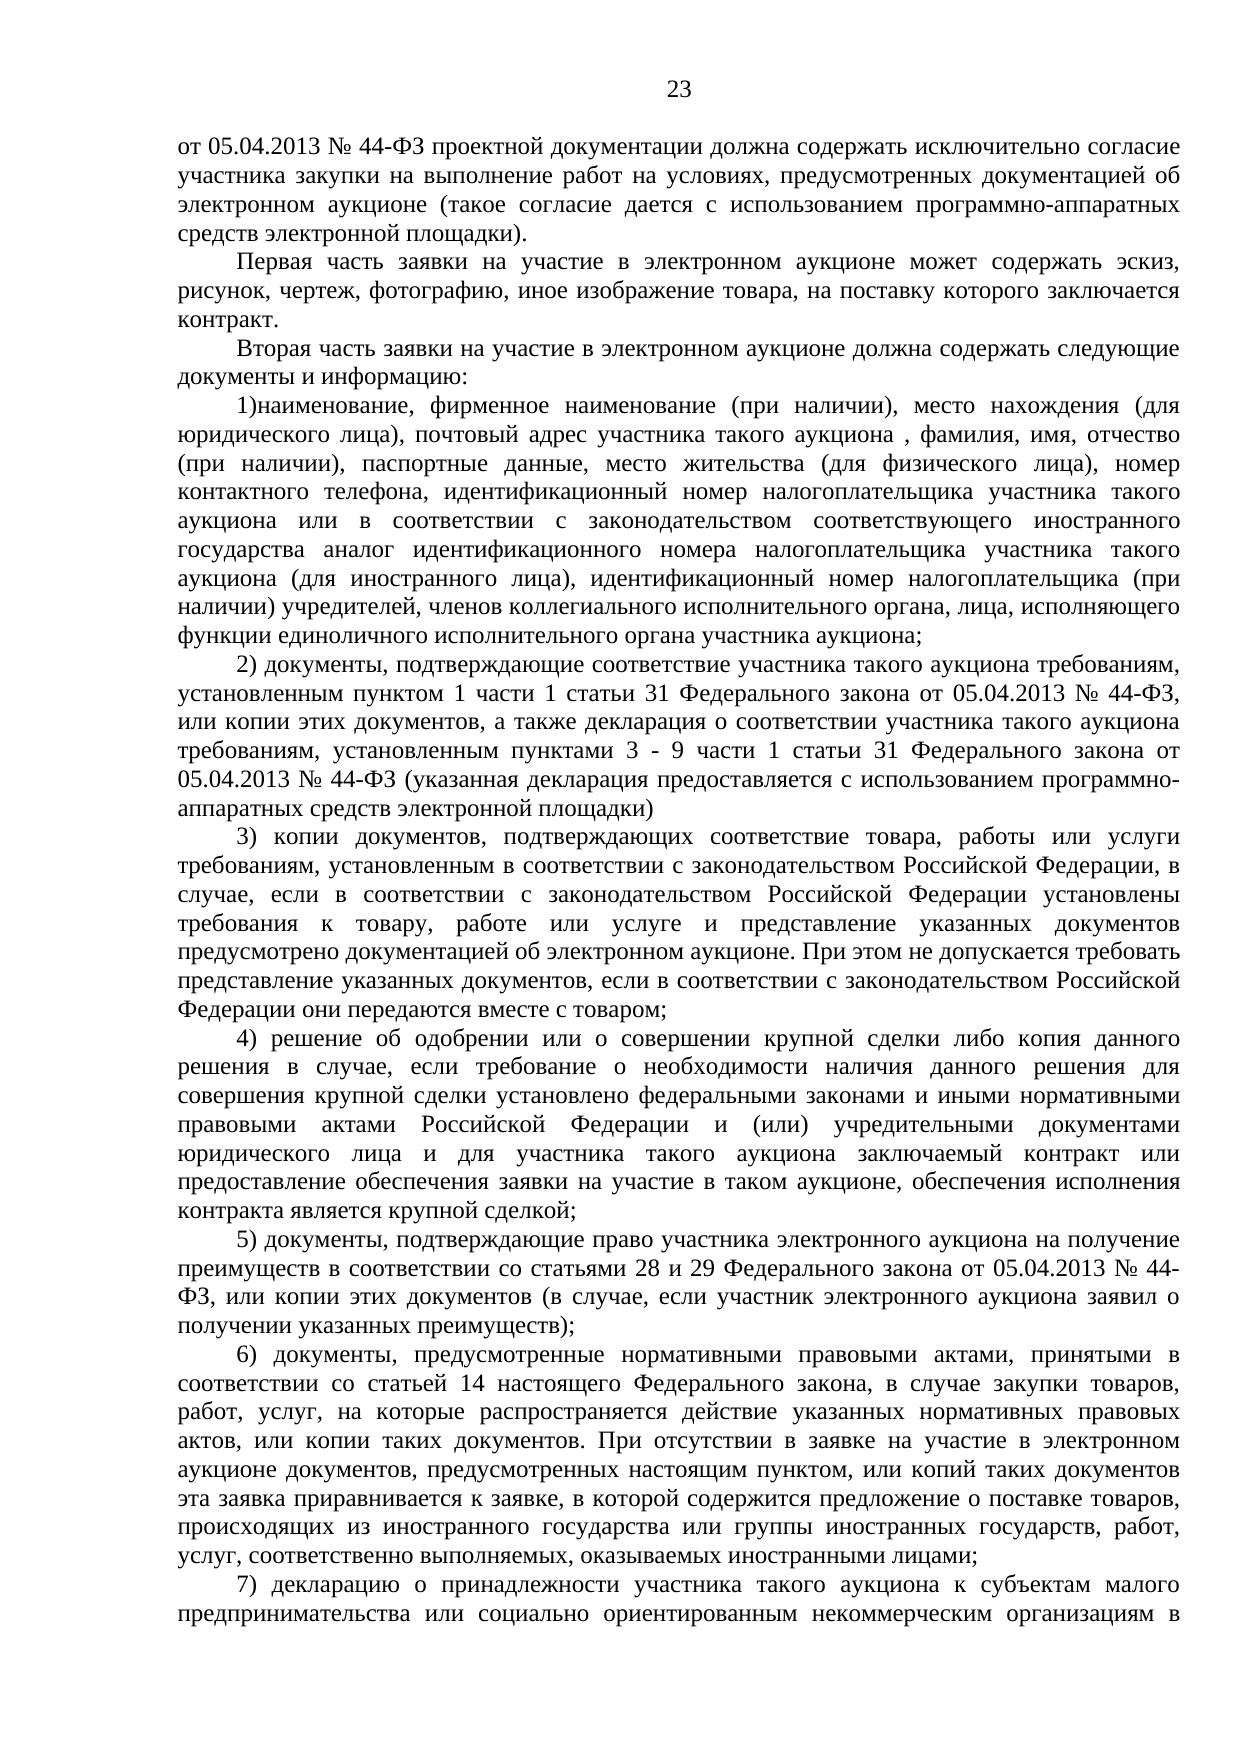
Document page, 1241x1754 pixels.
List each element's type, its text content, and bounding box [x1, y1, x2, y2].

text Первая часть заявки на участие в электронном аукционе может содержать эскиз, рисунок, чертеж, фотографию, иное изображение товара, на поставку которого заключается контракт. [177, 246, 1181, 333]
text 3) копии документов, подтверждающих соответствие товара, работы или услуги требованиям, установленным в соответствии с законодательством Российской Федерации, в случае, если в соответствии с законодательством Российской Федерации установлены требования к товару, работе или услуге и представление указанных документов предусмотрено документацией об электронном аукционе. При этом не допускается требовать представление указанных документов, если в соответствии с законодательством Российской Федерации они передаются вместе с товаром; [177, 821, 1181, 1023]
text 4) решение об одобрении или о совершении крупной сделки либо копия данного решения в случае, если требование о необходимости наличия данного решения для совершения крупной сделки установлено федеральными законами и иными нормативными правовыми актами Российской Федерации и (или) учредительными документами юридического лица и для участника такого аукциона заключаемый контракт или предоставление обеспечения заявки на участие в таком аукционе, обеспечения исполнения контракта является крупной сделкой; [177, 1023, 1181, 1224]
text 2) документы, подтверждающие соответствие участника такого аукциона требованиям, установленным пунктом 1 части 1 статьи 31 Федерального закона от 05.04.2013 № 44-ФЗ, или копии этих документов, а также декларация о соответствии участника такого аукциона требованиям, установленным пунктами 3 - 9 части 1 статьи 31 Федерального закона от 05.04.2013 № 44-ФЗ (указанная декларация предоставляется с использованием программно-аппаратных средств электронной площадки) [177, 649, 1181, 821]
text Вторая часть заявки на участие в электронном аукционе должна содержать следующие документы и информацию: [177, 333, 1181, 390]
text 1)наименование, фирменное наименование (при наличии), место нахождения (для юридического лица), почтовый адрес участника такого аукциона , фамилия, имя, отчество (при наличии), паспортные данные, место жительства (для физического лица), номер контактного телефона, идентификационный номер налогоплательщика участника такого аукциона или в соответствии с законодательством соответствующего иностранного государства аналог идентификационного номера налогоплательщика участника такого аукциона (для иностранного лица), идентификационный номер налогоплательщика (при наличии) учредителей, членов коллегиального исполнительного органа, лица, исполняющего функции единоличного исполнительного органа участника аукциона; [177, 390, 1181, 649]
text 6) документы, предусмотренные нормативными правовыми актами, принятыми в соответствии со статьей 14 настоящего Федерального закона, в случае закупки товаров, работ, услуг, на которые распространяется действие указанных нормативных правовых актов, или копии таких документов. При отсутствии в заявке на участие в электронном аукционе документов, предусмотренных настоящим пунктом, или копий таких документов эта заявка приравнивается к заявке, в которой содержится предложение о поставке товаров, происходящих из иностранного государства или группы иностранных государств, работ, услуг, соответственно выполняемых, оказываемых иностранными лицами; [177, 1339, 1181, 1569]
text 5) документы, подтверждающие право участника электронного аукциона на получение преимуществ в соответствии со статьями 28 и 29 Федерального закона от 05.04.2013 № 44-ФЗ, или копии этих документов (в случае, если участник электронного аукциона заявил о получении указанных преимуществ); [177, 1224, 1181, 1339]
